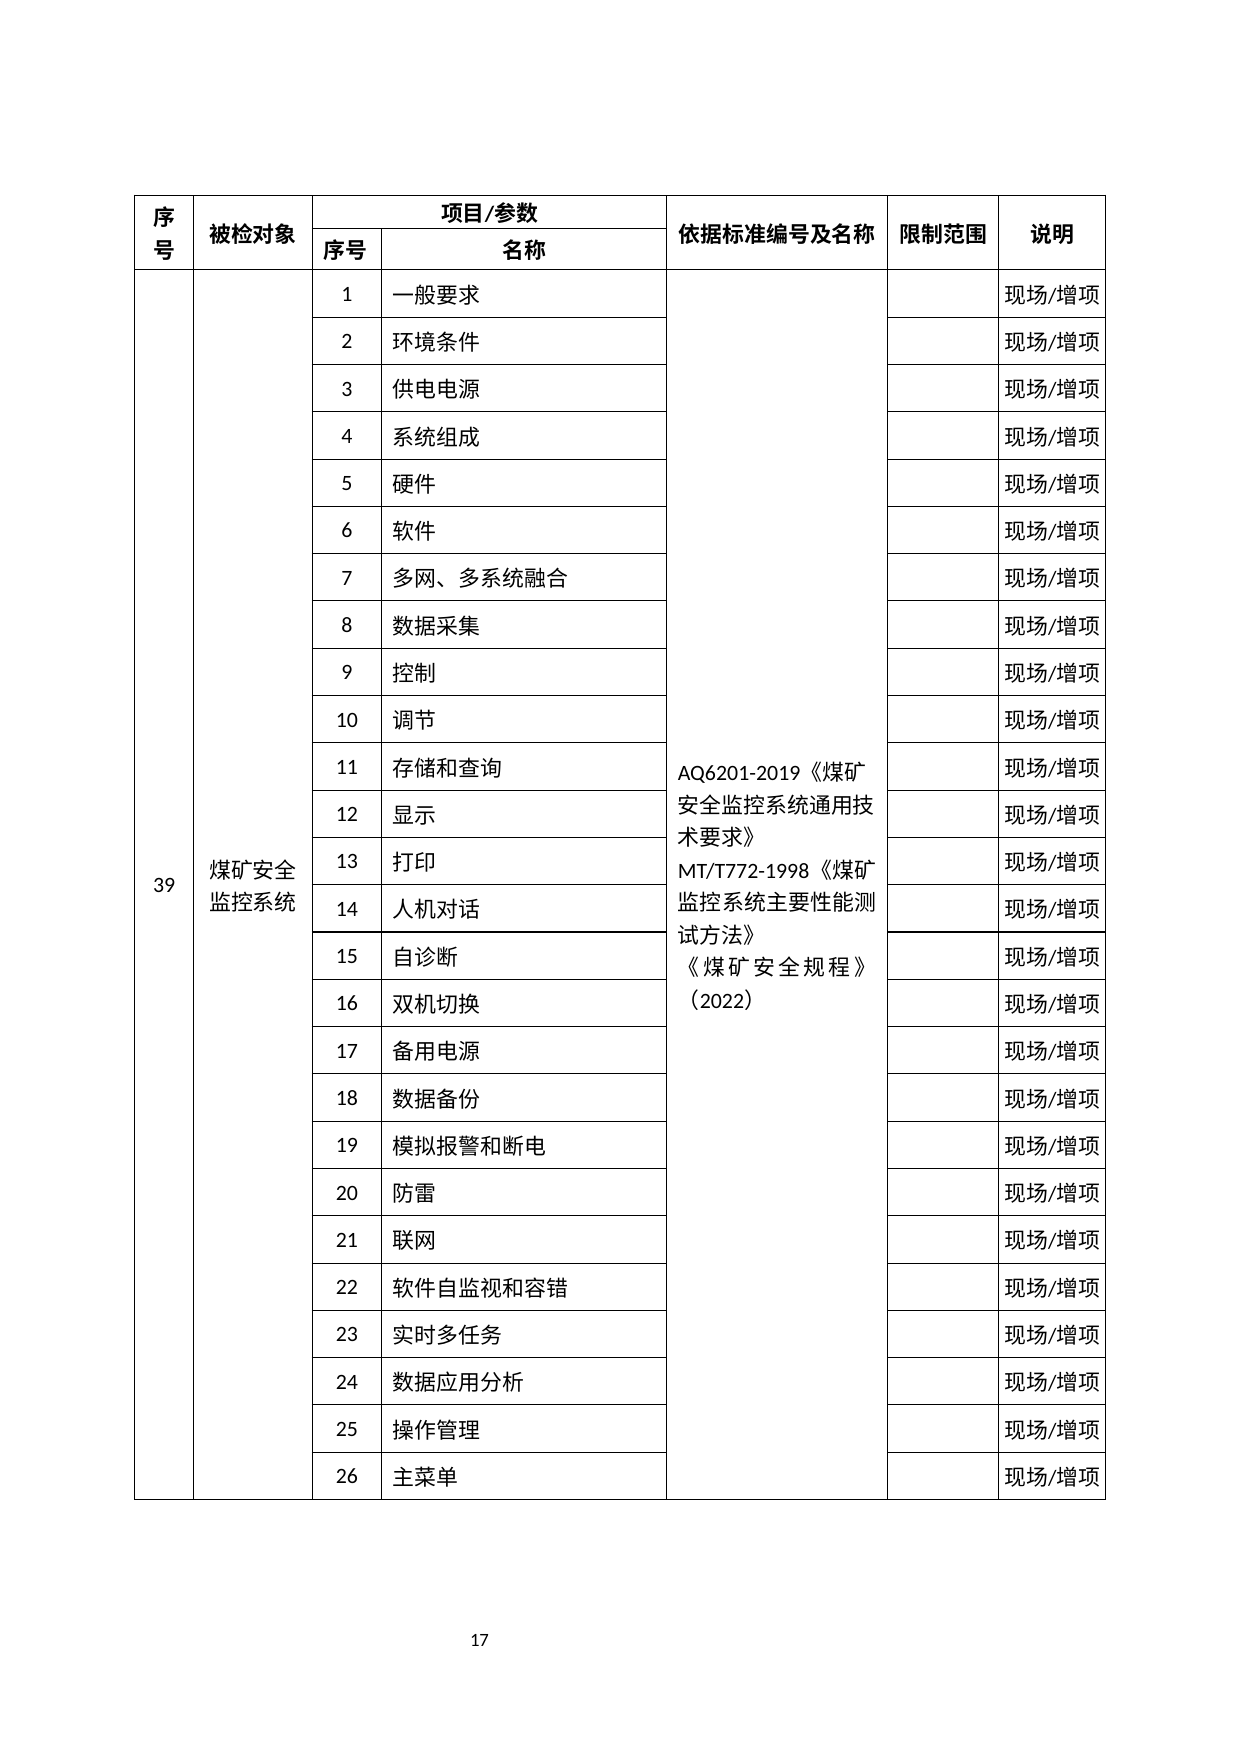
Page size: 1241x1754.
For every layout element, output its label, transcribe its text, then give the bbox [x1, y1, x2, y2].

table_cell 数据采集 [382, 601, 666, 648]
table_cell 7 [313, 554, 381, 600]
table_cell 存储和查询 [382, 743, 666, 789]
table_cell 3 [313, 365, 381, 411]
table_cell 13 [313, 838, 381, 884]
table_header 依据标准编号及名称 [667, 196, 887, 269]
table_cell 一般要求 [382, 270, 666, 317]
table_cell 17 [313, 1027, 381, 1073]
table_cell 现场/增项 [999, 1264, 1105, 1310]
table_cell 1 [313, 270, 381, 317]
table_cell [888, 507, 998, 553]
table_cell [888, 1216, 998, 1262]
table_cell 双机切换 [382, 980, 666, 1026]
table_cell [888, 1358, 998, 1404]
table_cell 14 [313, 885, 381, 931]
table_cell 现场/增项 [999, 1453, 1105, 1499]
table_cell 联网 [382, 1216, 666, 1262]
table_cell 现场/增项 [999, 601, 1105, 648]
table_cell 16 [313, 980, 381, 1026]
table_cell 现场/增项 [999, 1169, 1105, 1215]
table_cell 22 [313, 1264, 381, 1310]
table_cell 现场/增项 [999, 270, 1105, 317]
table_cell 现场/增项 [999, 1122, 1105, 1168]
table_cell 现场/增项 [999, 1358, 1105, 1404]
table_cell 防雷 [382, 1169, 666, 1215]
table_cell [888, 601, 998, 648]
table_cell 现场/增项 [999, 696, 1105, 742]
table_cell [888, 1405, 998, 1452]
table_cell 供电电源 [382, 365, 666, 411]
table_cell 6 [313, 507, 381, 553]
table_cell [888, 365, 998, 411]
table_cell 软件自监视和容错 [382, 1264, 666, 1310]
table_cell 硬件 [382, 460, 666, 506]
table_cell 2 [313, 318, 381, 364]
table_cell [888, 1453, 998, 1499]
table_cell 数据备份 [382, 1074, 666, 1121]
table_cell 26 [313, 1453, 381, 1499]
table_cell 现场/增项 [999, 318, 1105, 364]
table_cell 环境条件 [382, 318, 666, 364]
table_cell 软件 [382, 507, 666, 553]
table_cell 现场/增项 [999, 933, 1105, 979]
table_cell 自诊断 [382, 933, 666, 979]
table_cell 4 [313, 412, 381, 458]
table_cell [667, 270, 887, 1499]
table_cell 主菜单 [382, 1453, 666, 1499]
table_cell 打印 [382, 838, 666, 884]
table_cell 现场/增项 [999, 1074, 1105, 1121]
table_cell [888, 1074, 998, 1121]
table_cell [888, 885, 998, 931]
table_cell 现场/增项 [999, 791, 1105, 837]
table_cell [888, 1264, 998, 1310]
table_cell [888, 649, 998, 695]
table_cell 18 [313, 1074, 381, 1121]
table_cell [888, 1169, 998, 1215]
table_cell 5 [313, 460, 381, 506]
table_cell 人机对话 [382, 885, 666, 931]
table_cell 15 [313, 933, 381, 979]
table_cell [888, 1122, 998, 1168]
table_cell 11 [313, 743, 381, 789]
table_cell [888, 460, 998, 506]
table_header 序号 [135, 196, 193, 269]
table_cell [888, 791, 998, 837]
table_cell 序号 [313, 229, 381, 269]
table_cell 现场/增项 [999, 507, 1105, 553]
table_cell 现场/增项 [999, 460, 1105, 506]
table_cell 现场/增项 [999, 838, 1105, 884]
table_cell [888, 1027, 998, 1073]
table_cell 24 [313, 1358, 381, 1404]
table_cell [888, 838, 998, 884]
table_cell 23 [313, 1311, 381, 1357]
table_cell 10 [313, 696, 381, 742]
table_cell [888, 696, 998, 742]
table_cell 9 [313, 649, 381, 695]
table_cell 现场/增项 [999, 885, 1105, 931]
table_cell [888, 933, 998, 979]
table_cell [888, 743, 998, 789]
table_cell [888, 270, 998, 317]
table_cell 操作管理 [382, 1405, 666, 1452]
table_cell 25 [313, 1405, 381, 1452]
table_cell 19 [313, 1122, 381, 1168]
table_cell 数据应用分析 [382, 1358, 666, 1404]
table_cell 显示 [382, 791, 666, 837]
table_cell 模拟报警和断电 [382, 1122, 666, 1168]
table_cell 煤矿安全监控系统 [194, 270, 312, 1499]
table_cell 控制 [382, 649, 666, 695]
table_cell [888, 1311, 998, 1357]
table_cell 39 [135, 270, 193, 1499]
table_cell 调节 [382, 696, 666, 742]
table_cell [888, 412, 998, 458]
table_cell 12 [313, 791, 381, 837]
table_cell 现场/增项 [999, 743, 1105, 789]
table_cell 现场/增项 [999, 554, 1105, 600]
table_cell [888, 318, 998, 364]
table_cell 现场/增项 [999, 1311, 1105, 1357]
table_cell 实时多任务 [382, 1311, 666, 1357]
table_header 项目/参数 [313, 196, 666, 228]
table_header 说明 [999, 196, 1105, 269]
table_cell 现场/增项 [999, 412, 1105, 458]
table_cell 名称 [382, 229, 666, 269]
table_cell 现场/增项 [999, 1027, 1105, 1073]
table_cell [888, 980, 998, 1026]
table_cell 现场/增项 [999, 980, 1105, 1026]
table_cell 现场/增项 [999, 365, 1105, 411]
table_cell 现场/增项 [999, 1405, 1105, 1452]
table_cell 20 [313, 1169, 381, 1215]
table_header 限制范围 [888, 196, 998, 269]
table_header 被检对象 [194, 196, 312, 269]
table_cell 8 [313, 601, 381, 648]
table_cell 备用电源 [382, 1027, 666, 1073]
table_cell 现场/增项 [999, 649, 1105, 695]
table_cell [888, 554, 998, 600]
table_cell 现场/增项 [999, 1216, 1105, 1262]
table_cell 系统组成 [382, 412, 666, 458]
table_cell 多网、多系统融合 [382, 554, 666, 600]
table_cell 21 [313, 1216, 381, 1262]
